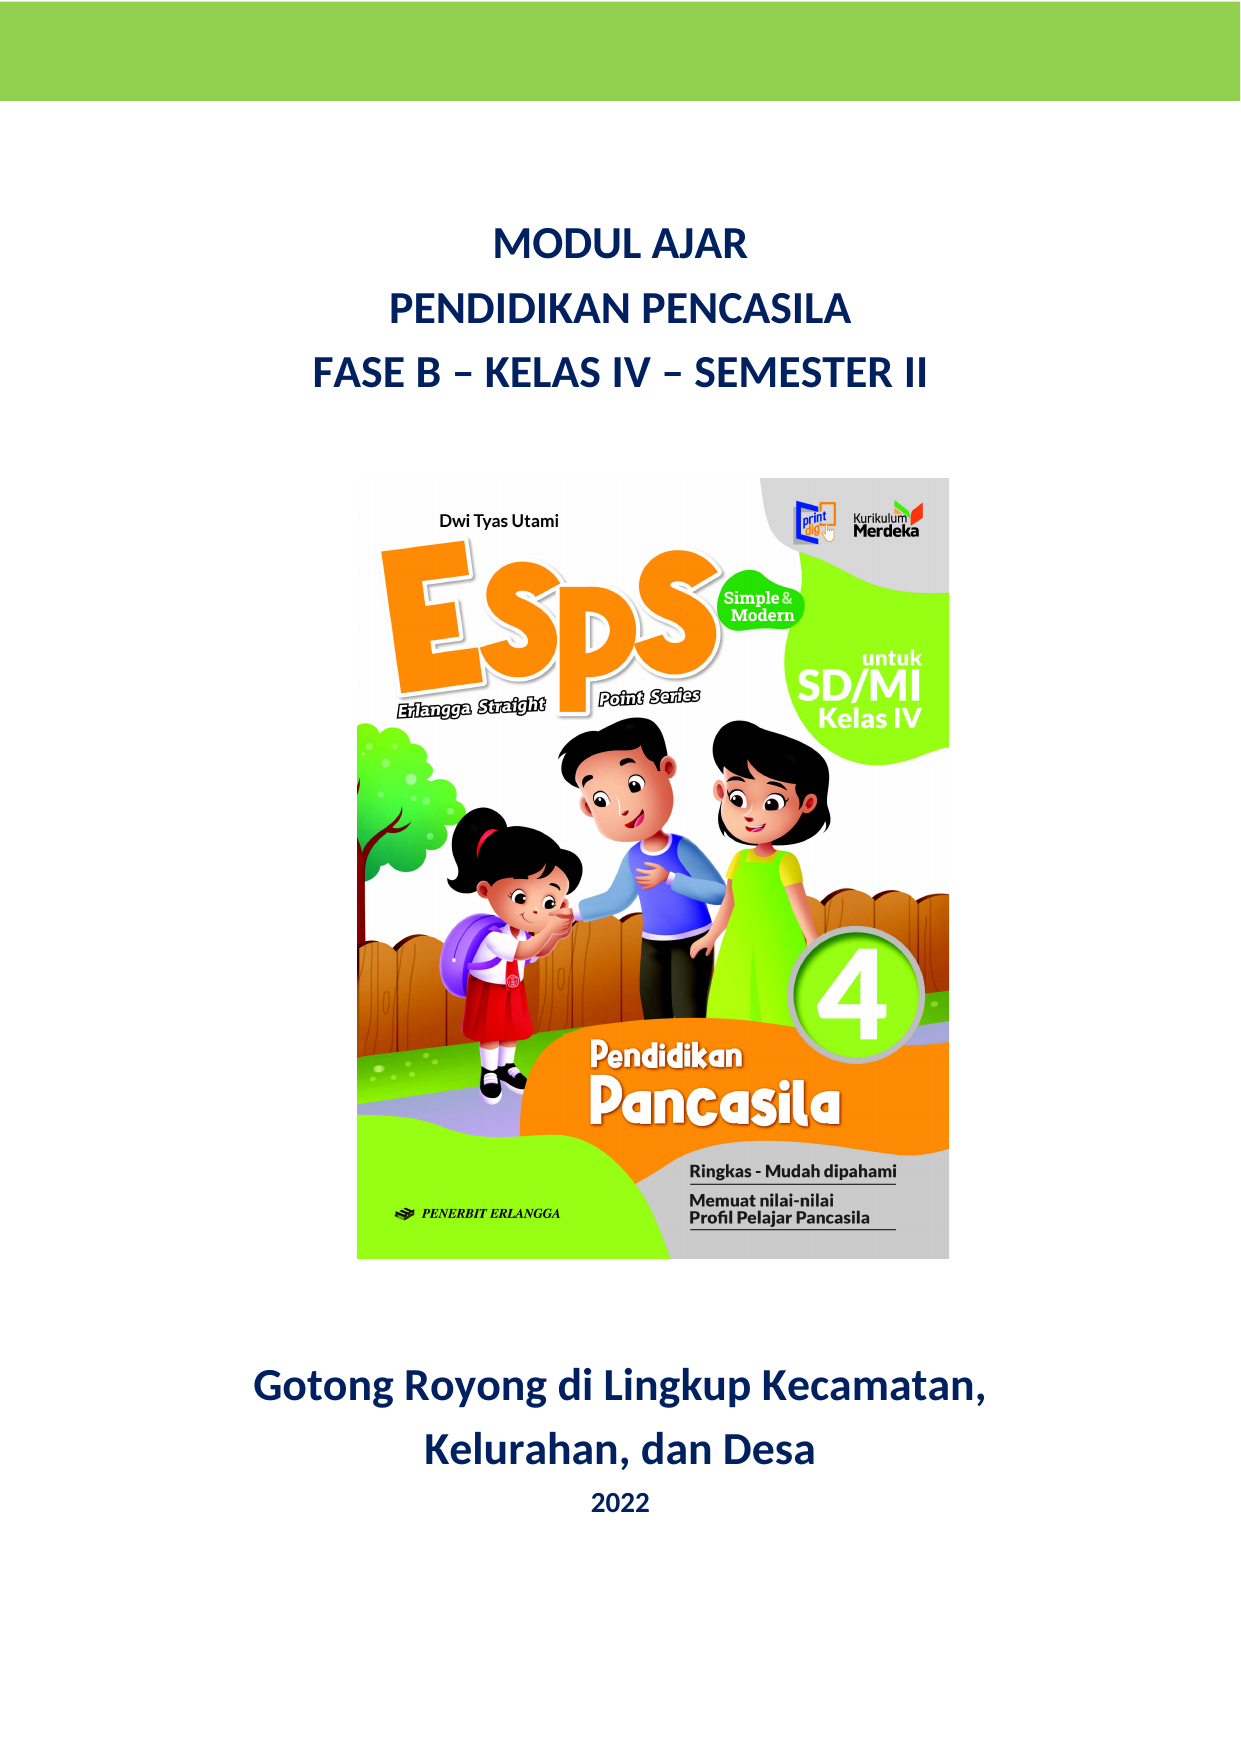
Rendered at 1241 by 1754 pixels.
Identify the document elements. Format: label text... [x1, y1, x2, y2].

text 2022 [150, 1484, 1090, 1520]
text Gotong Royong di Lingkup Kecamatan, Kelurahan, dan Desa [150, 1356, 1090, 1476]
text FASE B – KELAS IV – SEMESTER II [150, 343, 1090, 399]
picture [357, 478, 950, 1259]
text PENDIDIKAN PENCASILA [150, 278, 1090, 334]
text MODUL AJAR [150, 214, 1090, 270]
